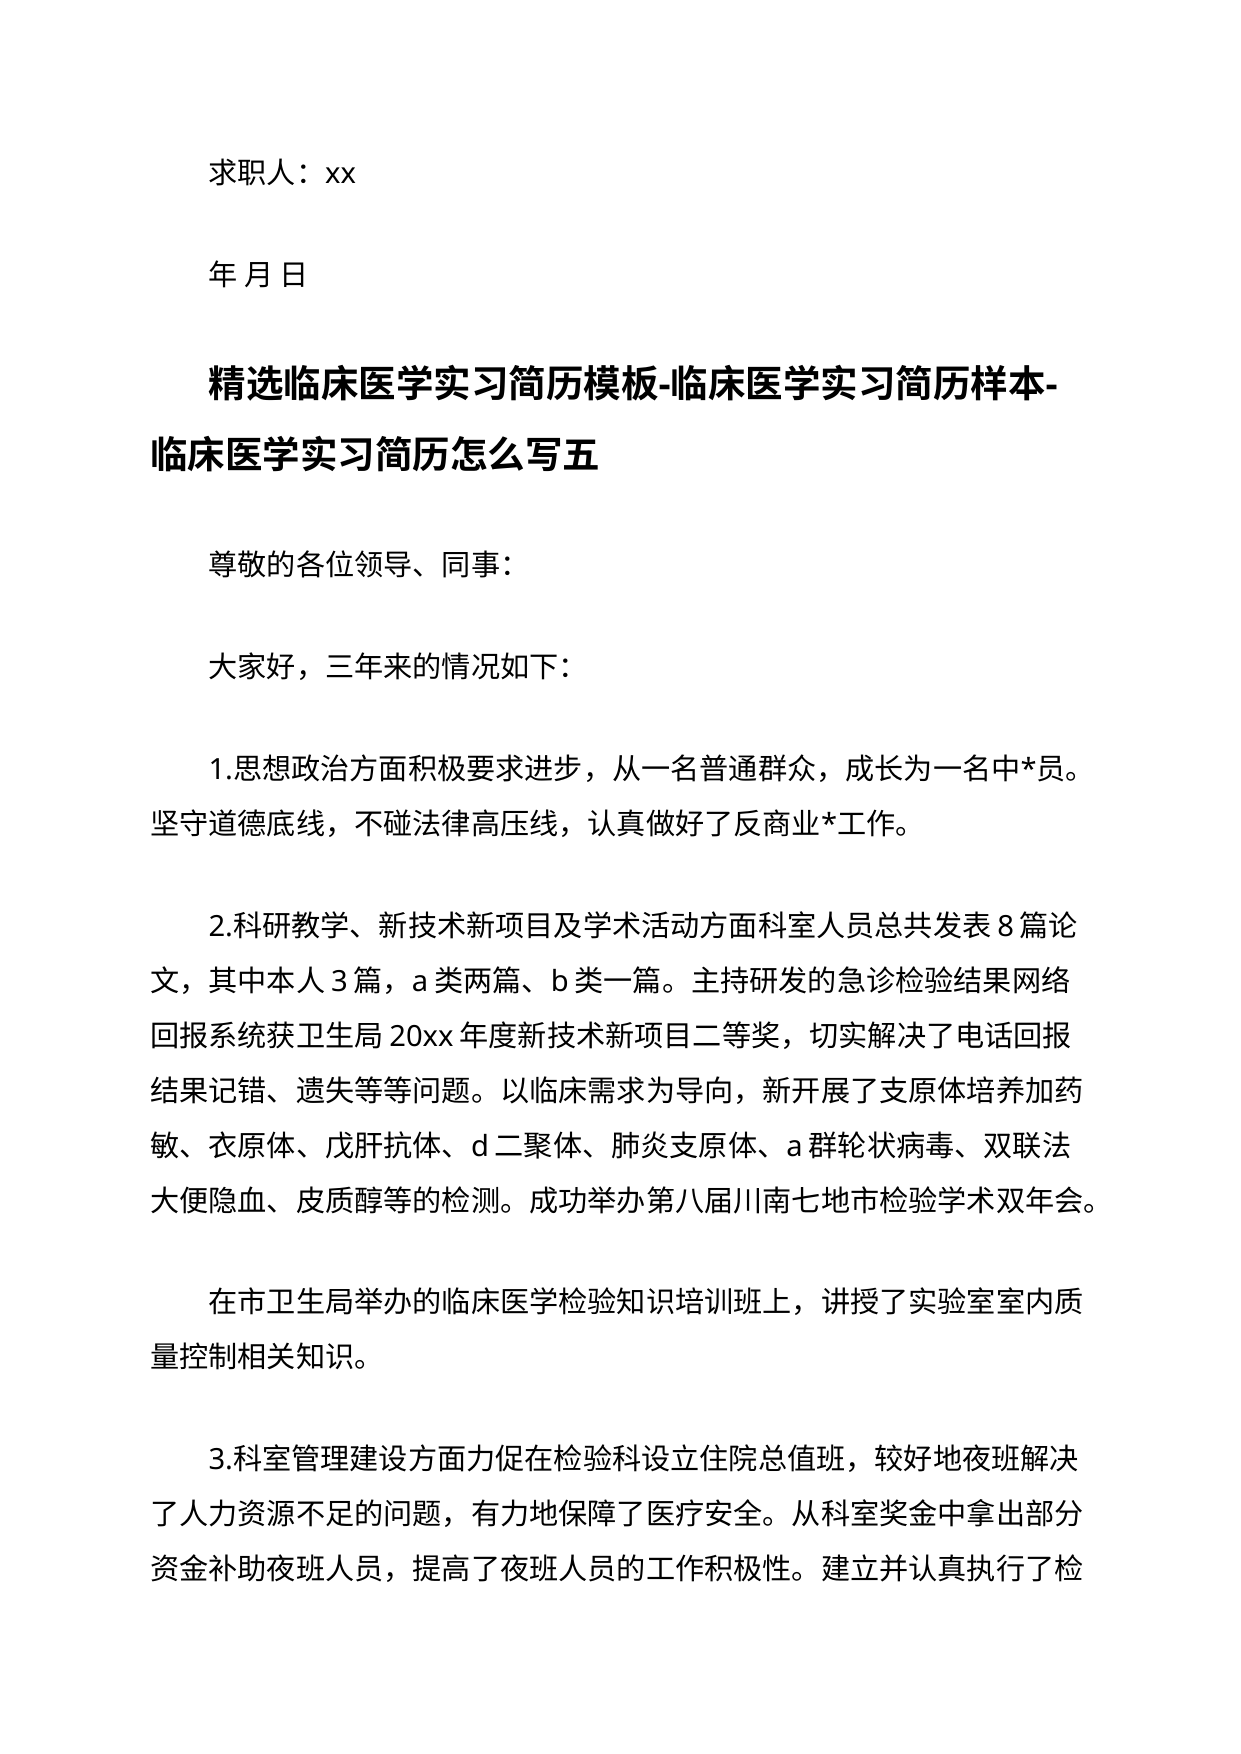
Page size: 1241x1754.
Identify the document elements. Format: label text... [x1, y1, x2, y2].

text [150, 1436, 1090, 1588]
text 在市卫生局举办的临床医学检验知识培训班上，讲授了实验室室内质量控制相关知识。 [150, 1279, 1090, 1376]
text 尊敬的各位领导、同事： [150, 542, 1090, 584]
text 求职人：xx [150, 150, 1090, 192]
text 年 月 日 [150, 252, 1090, 294]
text 精选临床医学实习简历模板-临床医学实习简历样本-临床医学实习简历怎么写五 [150, 354, 1090, 479]
text 1.思想政治方面积极要求进步，从一名普通群众，成长为一名中*员。坚守道德底线，不碰法律高压线，认真做好了反商业*工作。 [150, 745, 1090, 843]
text 2.科研教学、新技术新项目及学术活动方面科室人员总共发表8篇论文，其中本人3篇，a类两篇、b类一篇。主持研发的急诊检验结果网络回报系统获卫生局20xx年度新技术新项目二等奖，切实解决了电话回报结果记错、遗失等等问题。以临床需求为导向，新开展了支原体培养加药敏、衣原体、戊肝抗体、d二聚体、肺炎支原体、a群轮状病毒、双联法大便隐血、皮质醇等的检测。成功举办第八届川南七地市检验学术双年会。 [150, 902, 1090, 1219]
text 大家好，三年来的情况如下： [150, 644, 1090, 686]
